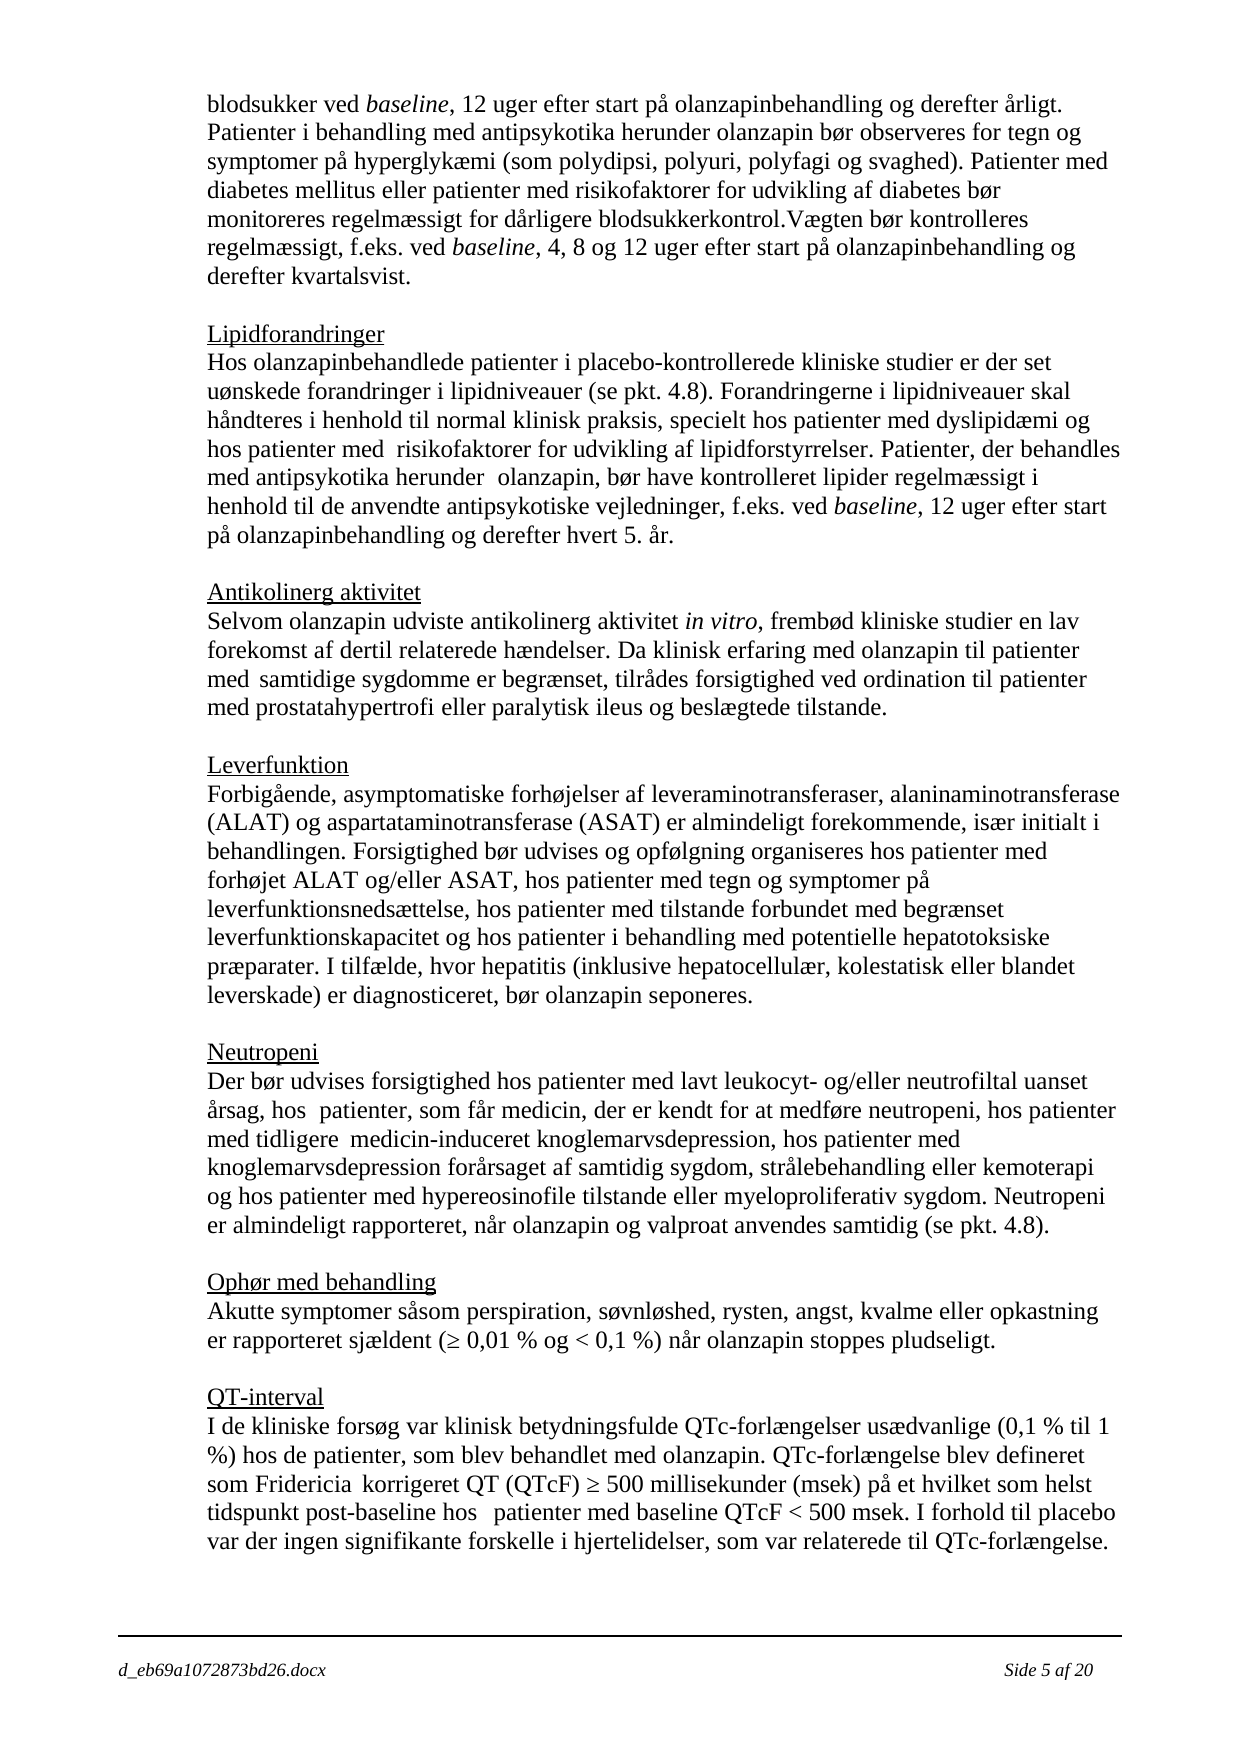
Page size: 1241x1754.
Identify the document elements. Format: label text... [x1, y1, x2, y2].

text Antikolinerg aktivitet [207, 577, 1122, 606]
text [207, 1411, 1122, 1555]
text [207, 89, 1122, 290]
text Selvom olanzapin udviste antikolinerg aktivitet in vitro, frembød kliniske studier en lav forekomst af dertil relaterede hændelser. Da klinisk erfaring med olanzapin til patienter med samtidige sygdomme er begrænset, tilrådes forsigtighed ved ordination til patienter med prostatahypertrofi eller paralytisk ileus og beslægtede tilstande. [207, 606, 1122, 721]
text Hos olanzapinbehandlede patienter i placebo-kontrollerede kliniske studier er der set uønskede forandringer i lipidniveauer (se pkt. 4.8). Forandringerne i lipidniveauer skal håndteres i henhold til normal klinisk praksis, specielt hos patienter med dyslipidæmi og hos patienter med risikofaktorer for udvikling af lipidforstyrrelser. Patienter, der behandles med antipsykotika herunder olanzapin, bør have kontrolleret lipider regelmæssigt i henhold til de anvendte antipsykotiske vejledninger, f.eks. ved baseline, 12 uger efter start på olanzapinbehandling og derefter hvert 5. år. [207, 347, 1122, 549]
text Ophør med behandling [207, 1267, 1122, 1296]
text Forbigående, asymptomatiske forhøjelser af leveraminotransferaser, alaninaminotransferase (ALAT) og aspartataminotransferase (ASAT) er almindeligt forekommende, især initialt i behandlingen. Forsigtighed bør udvises og opfølgning organiseres hos patienter med forhøjet ALAT og/eller ASAT, hos patienter med tegn og symptomer på leverfunktionsnedsættelse, hos patienter med tilstande forbundet med begrænset leverfunktionskapacitet og hos patienter i behandling med potentielle hepatotoksiske præparater. I tilfælde, hvor hepatitis (inklusive hepatocellulær, kolestatisk eller blandet leverskade) er diagnosticeret, bør olanzapin seponeres. [207, 779, 1122, 1009]
text Lipidforandringer [207, 319, 1122, 347]
text Leverfunktion [207, 750, 1122, 779]
text Neutropeni [207, 1037, 1122, 1066]
text QT-interval [207, 1382, 1122, 1411]
text Der bør udvises forsigtighed hos patienter med lavt leukocyt- og/eller neutrofiltal uanset årsag, hos patienter, som får medicin, der er kendt for at medføre neutropeni, hos patienter med tidligere medicin-induceret knoglemarvsdepression, hos patienter med knoglemarvsdepression forårsaget af samtidig sygdom, strålebehandling eller kemoterapi og hos patienter med hypereosinofile tilstande eller myeloproliferativ sygdom. Neutropeni er almindeligt rapporteret, når olanzapin og valproat anvendes samtidig (se pkt. 4.8). [207, 1066, 1122, 1239]
text Akutte symptomer såsom perspiration, søvnløshed, rysten, angst, kvalme eller opkastning er rapporteret sjældent (≥ 0,01 % og < 0,1 %) når olanzapin stoppes pludseligt. [207, 1296, 1122, 1354]
